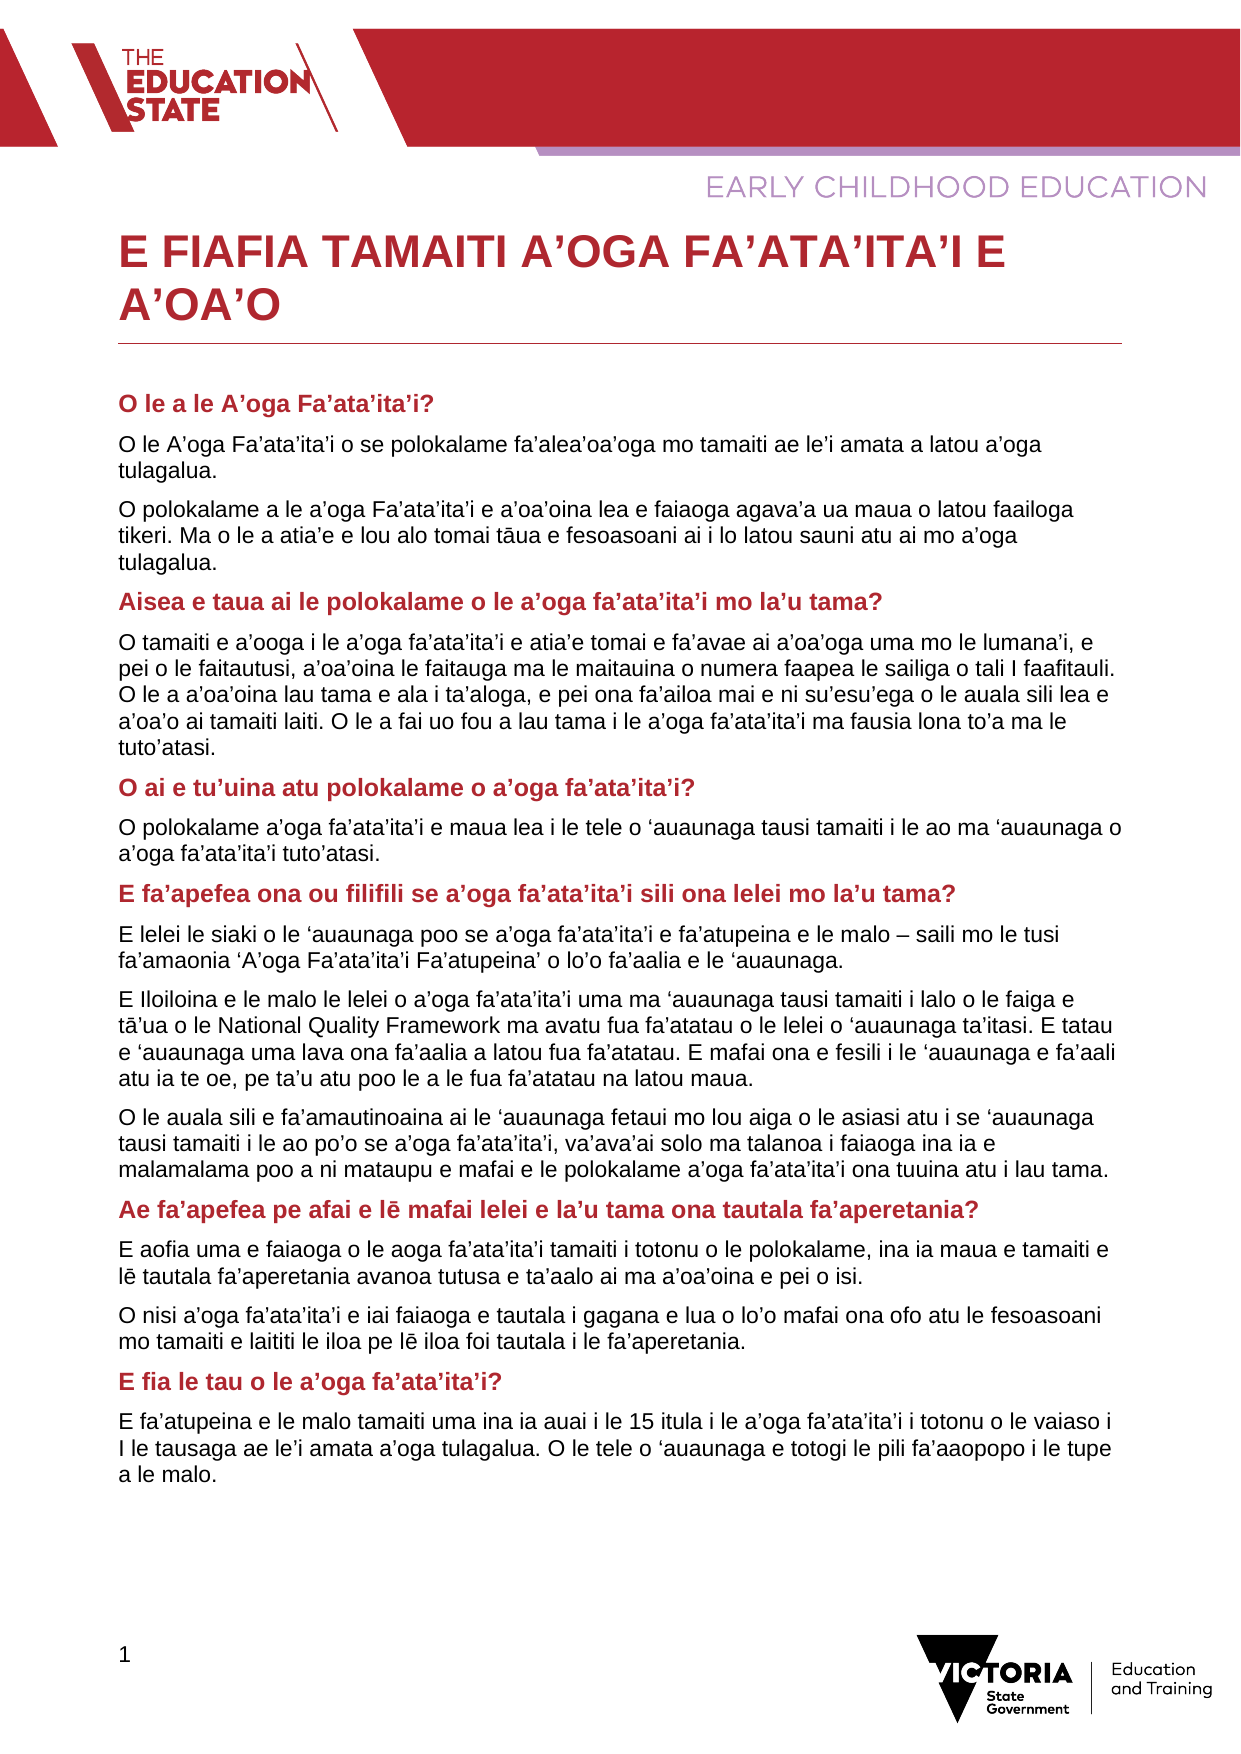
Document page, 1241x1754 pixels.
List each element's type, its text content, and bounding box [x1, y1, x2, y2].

subtitle O ai e tu’uina atu polokalame o a’oga fa’ata’ita’i? [118, 773, 1122, 802]
subtitle O le auala sili e fa’amautinoaina ai le ‘auaunaga fetaui mo lou aiga o le asiasi atu i se ‘auaunaga tausi tamaiti i le ao po’o se a’oga fa’ata’ita’i, va’ava’ai solo ma talanoa i faiaoga ina ia e malamalama poo a ni mataupu e mafai e le polokalame a’oga fa’ata’ita’i ona tuuina atu i lau tama. [118, 1104, 1122, 1183]
subtitle E aofia uma e faiaoga o le aoga fa’ata’ita’i tamaiti i totonu o le polokalame, ina ia maua e tamaiti e lē tautala fa’aperetania avanoa tutusa e ta’aalo ai ma a’oa’oina e pei o isi. [118, 1236, 1122, 1289]
subtitle e fiafia TAMAITI A’OGA FA’ATA’ITA’I E A’OA’O [118, 224, 1122, 330]
subtitle O le A’oga Fa’ata’ita’i o se polokalame fa’alea’oa’oga mo tamaiti ae le’i amata a latou a’oga tulagalua. [118, 431, 1122, 483]
subtitle E Iloiloina e le malo le lelei o a’oga fa’ata’ita’i uma ma ‘auaunaga tausi tamaiti i lalo o le faiga e tā’ua o le National Quality Framework ma avatu fua fa’atatau o le lelei o ‘auaunaga ta’itasi. E tatau e ‘auaunaga uma lava ona fa’aalia a latou fua fa’atatau. E mafai ona e fesili i le ‘auaunaga e fa’aali atu ia te oe, pe ta’u atu poo le a le fua fa’atatau na latou maua. [118, 986, 1122, 1091]
picture [0, 0, 1241, 1753]
subtitle O le a le A’oga Fa’ata’ita’i? [118, 389, 1122, 418]
subtitle O nisi a’oga fa’ata’ita’i e iai faiaoga e tautala i gagana e lua o lo’o mafai ona ofo atu le fesoasoani mo tamaiti e laititi le iloa pe lē iloa foi tautala i le fa’aperetania. [118, 1302, 1122, 1354]
subtitle Aisea e taua ai le polokalame o le a’oga fa’ata’ita’i mo la’u tama? [118, 587, 1122, 616]
subtitle O polokalame a’oga fa’ata’ita’i e maua lea i le tele o ‘auaunaga tausi tamaiti i le ao ma ‘auaunaga o a’oga fa’ata’ita’i tuto’atasi. [118, 814, 1122, 867]
subtitle E fia le tau o le a’oga fa’ata’ita’i? [118, 1367, 1122, 1396]
subtitle Ae fa’apefea pe afai e lē mafai lelei e la’u tama ona tautala fa’aperetania? [118, 1195, 1122, 1224]
subtitle O tamaiti e a’ooga i le a’oga fa’ata’ita’i e atia’e tomai e fa’avae ai a’oa’oga uma mo le lumana’i, e pei o le faitautusi, a’oa’oina le faitauga ma le maitauina o numera faapea le sailiga o tali I faafitauli. O le a a’oa’oina lau tama e ala i ta’aloga, e pei ona fa’ailoa mai e ni su’esu’ega o le auala sili lea e a’oa’o ai tamaiti laiti. O le a fai uo fou a lau tama i le a’oga fa’ata’ita’i ma fausia lona to’a ma le tuto’atasi. [118, 628, 1122, 760]
subtitle O polokalame a le a’oga Fa’ata’ita’i e a’oa’oina lea e faiaoga agava’a ua maua o latou faailoga tikeri. Ma o le a atia’e e lou alo tomai tāua e fesoasoani ai i lo latou sauni atu ai mo a’oga tulagalua. [118, 496, 1122, 575]
subtitle E fa’atupeina e le malo tamaiti uma ina ia auai i le 15 itula i le a’oga fa’ata’ita’i i totonu o le vaiaso i I le tausaga ae le’i amata a’oga tulagalua. O le tele o ‘auaunaga e totogi le pili fa’aaopopo i le tupe a le malo. [118, 1408, 1122, 1487]
subtitle E fa’apefea ona ou filifili se a’oga fa’ata’ita’i sili ona lelei mo la’u tama? [118, 879, 1122, 908]
subtitle E lelei le siaki o le ‘auaunaga poo se a’oga fa’ata’ita’i e fa’atupeina e le malo – saili mo le tusi fa’amaonia ‘A’oga Fa’ata’ita’i Fa’atupeina’ o lo’o fa’aalia e le ‘auaunaga. [118, 921, 1122, 973]
